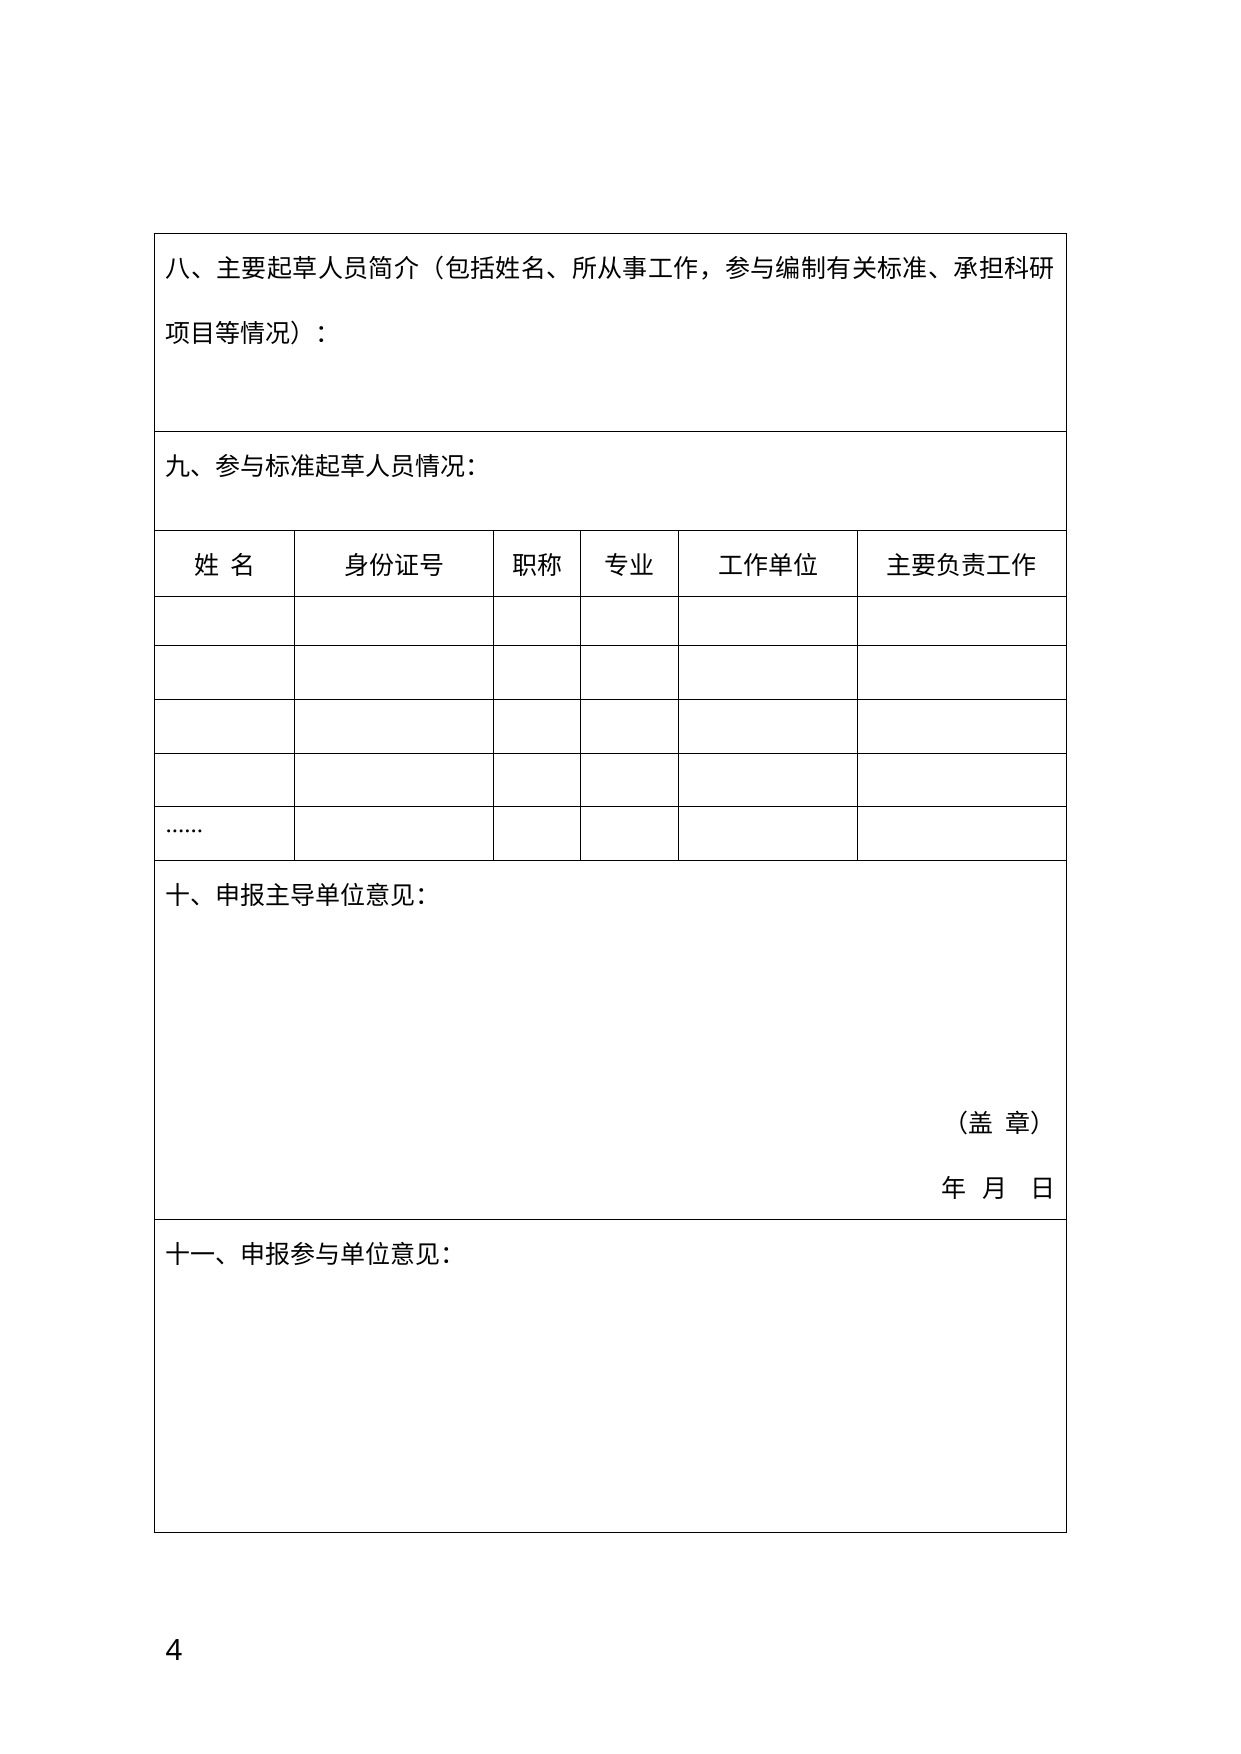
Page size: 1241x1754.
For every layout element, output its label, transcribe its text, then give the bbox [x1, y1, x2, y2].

table_cell [295, 700, 493, 752]
table_cell 身份证号 [295, 531, 493, 596]
table_cell [679, 646, 857, 698]
table_cell [155, 754, 294, 806]
table_cell [494, 646, 580, 698]
table_cell 九、参与标准起草人员情况： [155, 432, 1066, 530]
table_cell [858, 646, 1066, 698]
table_cell [155, 646, 294, 698]
table_cell [295, 807, 493, 860]
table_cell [155, 1220, 1066, 1532]
table_cell [155, 700, 294, 752]
table_cell [295, 754, 493, 806]
table_cell [858, 597, 1066, 645]
table_cell [494, 807, 580, 860]
table_cell [581, 807, 678, 860]
table_cell [858, 807, 1066, 860]
table_cell 职称 [494, 531, 580, 596]
table_cell [581, 754, 678, 806]
table_cell ...... [155, 807, 294, 860]
table_cell 十、申报主导单位意见： （盖 章） 年 月 日 [155, 861, 1066, 1219]
table_cell [858, 754, 1066, 806]
table_cell 姓 名 [155, 531, 294, 596]
table_cell [295, 646, 493, 698]
table_cell [494, 700, 580, 752]
table_cell 工作单位 [679, 531, 857, 596]
table_cell [581, 700, 678, 752]
table_cell [581, 646, 678, 698]
table_cell [679, 597, 857, 645]
table_cell 主要负责工作 [858, 531, 1066, 596]
table_cell [494, 754, 580, 806]
table_cell [679, 754, 857, 806]
table_cell [494, 597, 580, 645]
table_cell [679, 700, 857, 752]
table_cell 专业 [581, 531, 678, 596]
table_cell [295, 597, 493, 645]
table_cell [858, 700, 1066, 752]
table_cell [581, 597, 678, 645]
table_cell 八、主要起草人员简介（包括姓名、所从事工作，参与编制有关标准、承担科研项目等情况）： [155, 234, 1066, 431]
table_cell [155, 597, 294, 645]
table_cell [679, 807, 857, 860]
